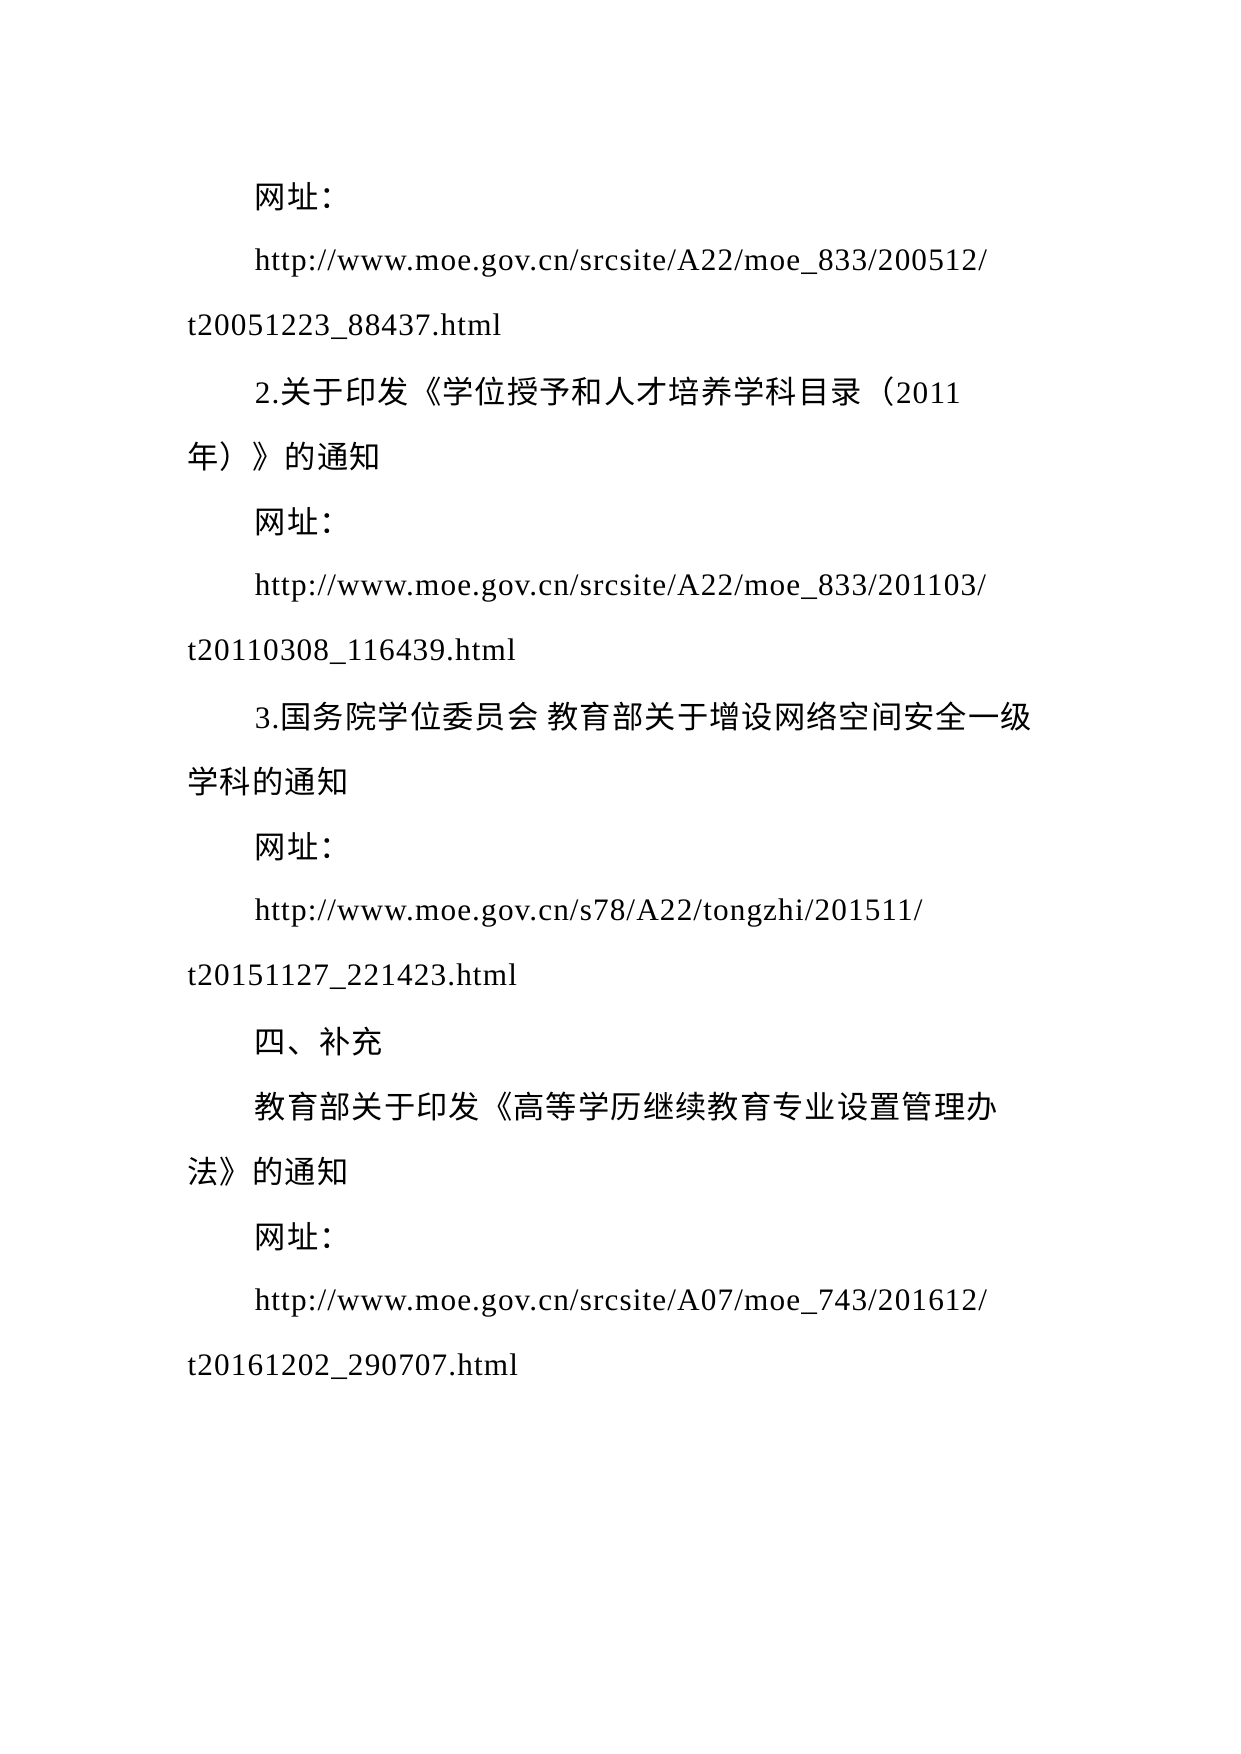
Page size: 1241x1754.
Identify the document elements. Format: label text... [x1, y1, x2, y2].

list http://www.moe.gov.cn/s78/A22/tongzhi/201511/t20151127_221423.html [187, 877, 1053, 1007]
list 2.关于印发《学位授予和人才培养学科目录（2011年）》的通知 [187, 357, 1053, 487]
list 教育部关于印发《高等学历继续教育专业设置管理办法》的通知 [187, 1072, 1053, 1202]
list 网址： [187, 1202, 1053, 1267]
list 四、补充 [187, 1007, 1053, 1072]
list http://www.moe.gov.cn/srcsite/A07/moe_743/201612/t20161202_290707.html [187, 1267, 1053, 1397]
list http://www.moe.gov.cn/srcsite/A22/moe_833/200512/t20051223_88437.html [187, 227, 1053, 357]
list 3.国务院学位委员会 教育部关于增设网络空间安全一级学科的通知 [187, 682, 1053, 812]
list 网址： [187, 812, 1053, 877]
list 网址： [187, 487, 1053, 552]
list 网址： [187, 162, 1053, 227]
list http://www.moe.gov.cn/srcsite/A22/moe_833/201103/t20110308_116439.html [187, 552, 1053, 682]
